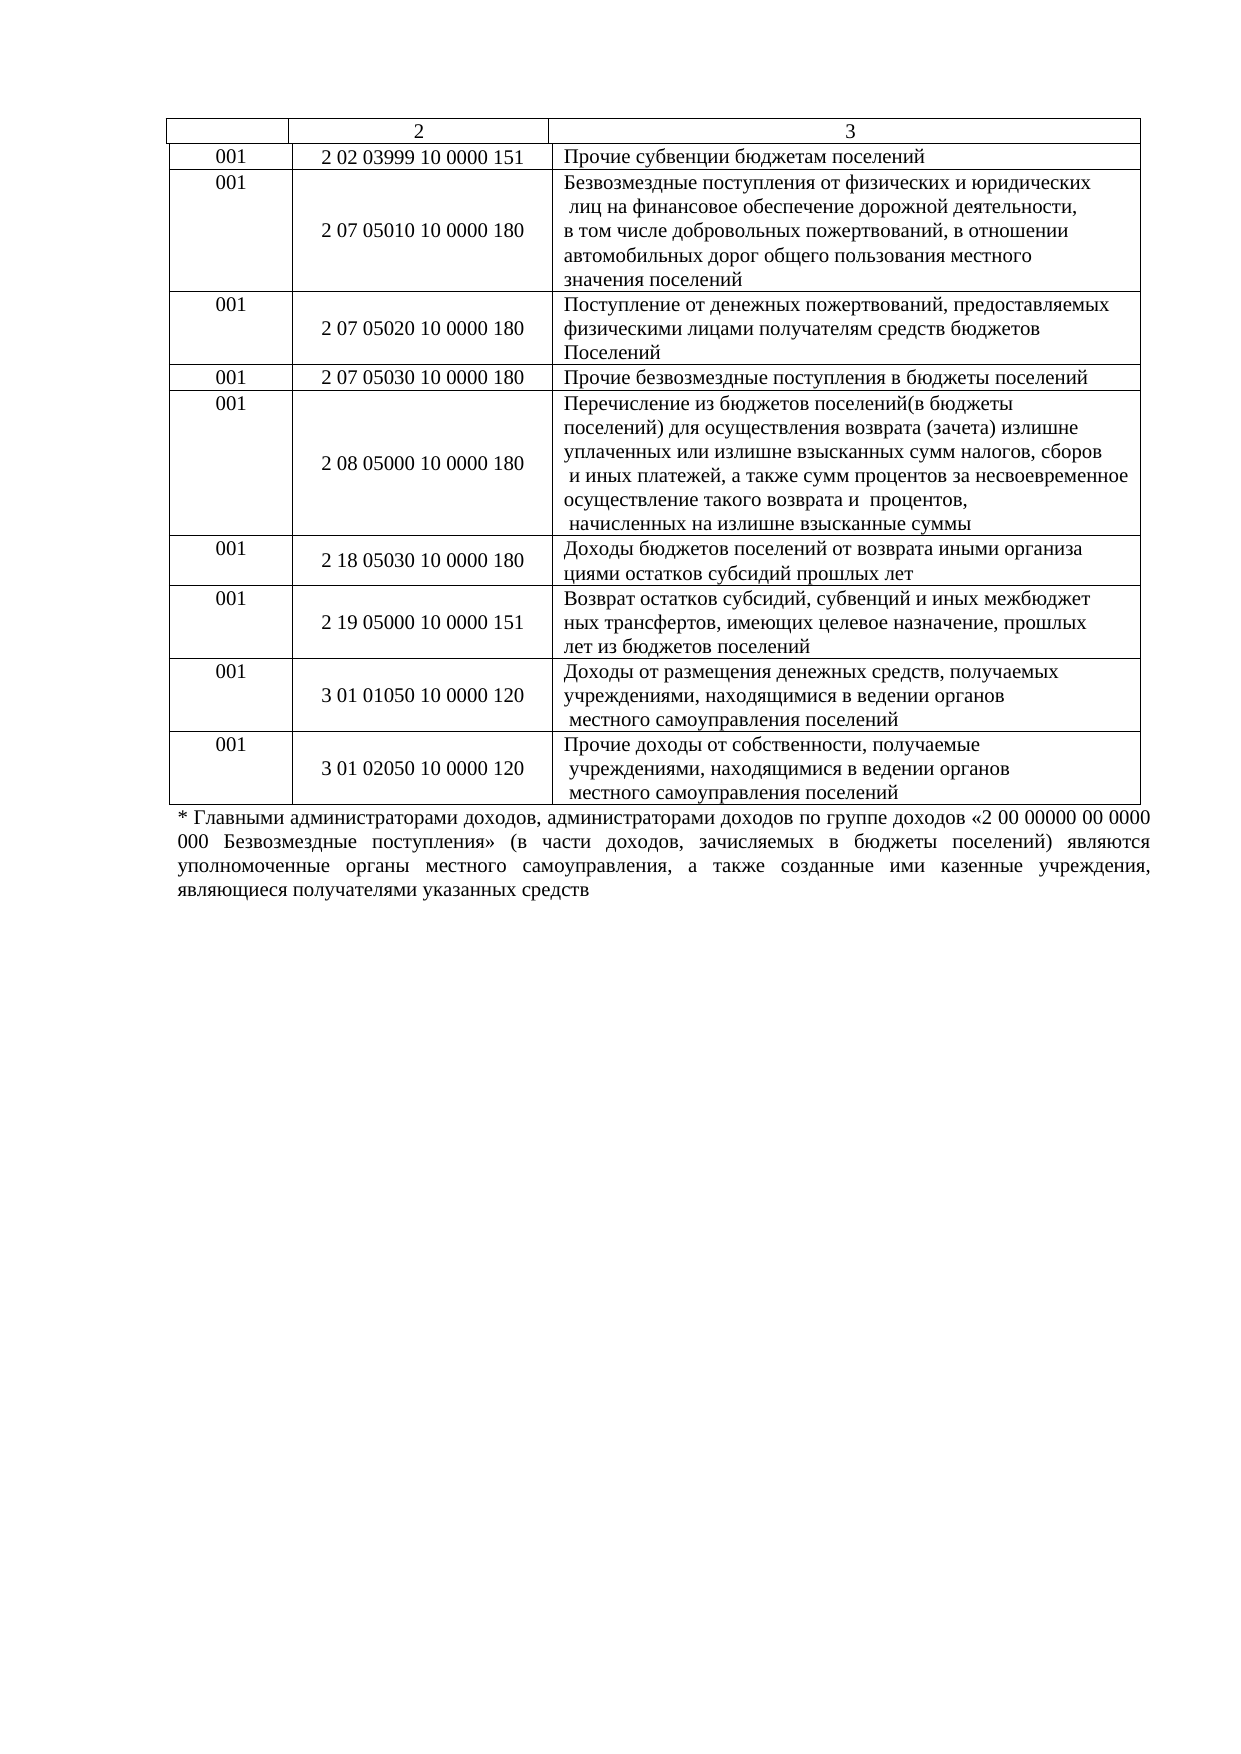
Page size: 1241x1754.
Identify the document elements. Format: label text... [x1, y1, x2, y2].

table_cell 2 07 05020 10 0000 180 [293, 292, 552, 364]
table_cell 2 18 05030 10 0000 180 [293, 536, 552, 584]
table_cell 3 01 01050 10 0000 120 [293, 659, 552, 731]
table_cell Доходы от размещения денежных средств, получаемых учреждениями, находящимися в ведении органов местного самоуправления поселений [553, 659, 1140, 731]
table_cell 3 01 02050 10 0000 120 [293, 732, 552, 804]
table_cell Перечисление из бюджетов поселений(в бюджеты поселений) для осуществления возврата (зачета) излишне уплаченных или излишне взысканных сумм налогов, сборов и иных платежей, а также сумм процентов за несвоевременное осуществление такого возврата и процентов, начисленных на излишне взысканные суммы [553, 391, 1140, 535]
table_cell Безвозмездные поступления от физических и юридических лиц на финансовое обеспечение дорожной деятельности, в том числе добровольных пожертвований, в отношении автомобильных дорог общего пользования местного значения поселений [553, 170, 1140, 291]
table_cell Прочие безвозмездные поступления в бюджеты поселений [553, 365, 1140, 390]
table_cell Прочие субвенции бюджетам поселений [553, 144, 1140, 169]
table_cell 2 07 05030 10 0000 180 [293, 365, 552, 390]
table_cell Доходы бюджетов поселений от возврата иными организа циями остатков субсидий прошлых лет [553, 536, 1140, 584]
table_cell 001 [170, 170, 292, 291]
table_cell 001 [170, 365, 292, 390]
table_cell 2 02 03999 10 0000 151 [293, 144, 552, 169]
table_cell 001 [170, 586, 292, 658]
table_cell 001 [170, 292, 292, 364]
table_cell 001 [170, 144, 292, 169]
table_cell 001 [170, 659, 292, 731]
table_cell Возврат остатков субсидий, субвенций и иных межбюджет ных трансфертов, имеющих целевое назначение, прошлых лет из бюджетов поселений [553, 586, 1140, 658]
table_header 3 [549, 119, 1140, 143]
table_header [167, 119, 288, 143]
table_cell Поступление от денежных пожертвований, предоставляемых физическими лицами получателям средств бюджетов Поселений [553, 292, 1140, 364]
table_cell 2 08 05000 10 0000 180 [293, 391, 552, 535]
table_header 2 [289, 119, 548, 143]
table_cell 001 [170, 536, 292, 584]
table_cell Прочие доходы от собственности, получаемые учреждениями, находящимися в ведении органов местного самоуправления поселений [553, 732, 1140, 804]
table_cell 001 [170, 391, 292, 535]
table_cell 2 19 05000 10 0000 151 [293, 586, 552, 658]
table_cell 2 07 05010 10 0000 180 [293, 170, 552, 291]
text * Главными администраторами доходов, администраторами доходов по группе доходов «2 00 00000 00 0000 000 Безвозмездные поступления» (в части доходов, зачисляемых в бюджеты поселений) являются уполномоченные органы местного самоуправления, а также созданные ими казенные учреждения, являющиеся получателями указанных средств [177, 805, 1152, 901]
table_cell 001 [170, 732, 292, 804]
